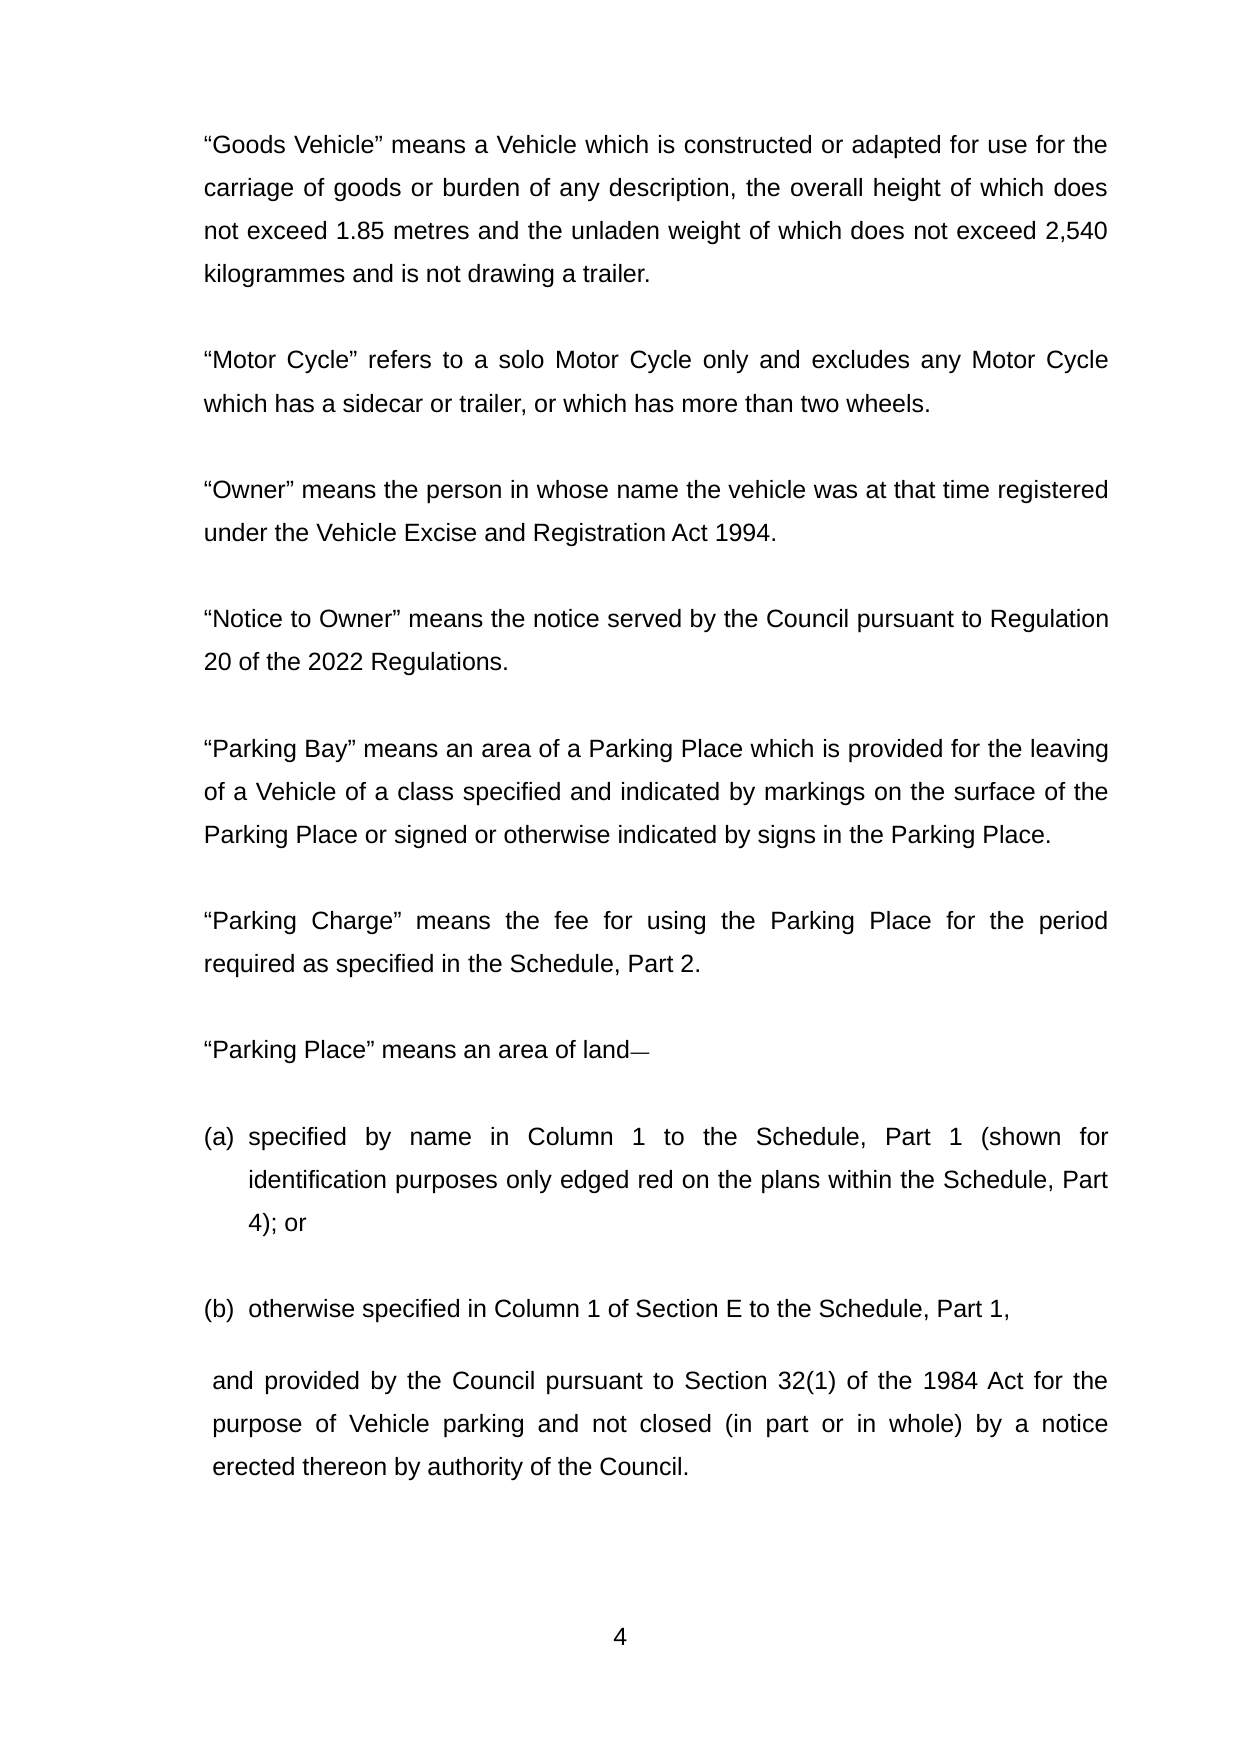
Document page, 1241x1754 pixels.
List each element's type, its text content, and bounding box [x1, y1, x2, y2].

text “Parking Place” means an area of land— [130, 1036, 1110, 1064]
text “Parking Bay” means an area of a Parking Place which is provided for the leaving of a Vehicle of a class specified and indicated by markings on the surface of the Parking Place or signed or otherwise indicated by signs in the Parking Place. [130, 734, 1110, 849]
text “Motor Cycle” refers to a solo Motor Cycle only and excludes any Motor Cycle which has a sidecar or trailer, or which has more than two wheels. [130, 346, 1110, 417]
text “Parking Charge” means the fee for using the Parking Place for the period required as specified in the Schedule, Part 2. [130, 906, 1110, 978]
list specified by name in Column 1 to the Schedule, Part 1 (shown for identification purposes only edged red on the plans within the Schedule, Part 4); or [204, 1122, 1110, 1237]
text “Goods Vehicle” means a Vehicle which is constructed or adapted for use for the carriage of goods or burden of any description, the overall height of which does not exceed 1.85 metres and the unladen weight of which does not exceed 2,540 kilogrammes and is not drawing a trailer. [130, 130, 1110, 288]
list otherwise specified in Column 1 of Section E to the Schedule, Part 1, [204, 1294, 1110, 1323]
list and provided by the Council pursuant to Section 32(1) of the 1984 Act for the purpose of Vehicle parking and not closed (in part or in whole) by a notice erected thereon by authority of the Council. [212, 1366, 1110, 1481]
text “Notice to Owner” means the notice served by the Council pursuant to Regulation 20 of the 2022 Regulations. [130, 604, 1110, 676]
text “Owner” means the person in whose name the vehicle was at that time registered under the Vehicle Excise and Registration Act 1994. [130, 475, 1110, 547]
